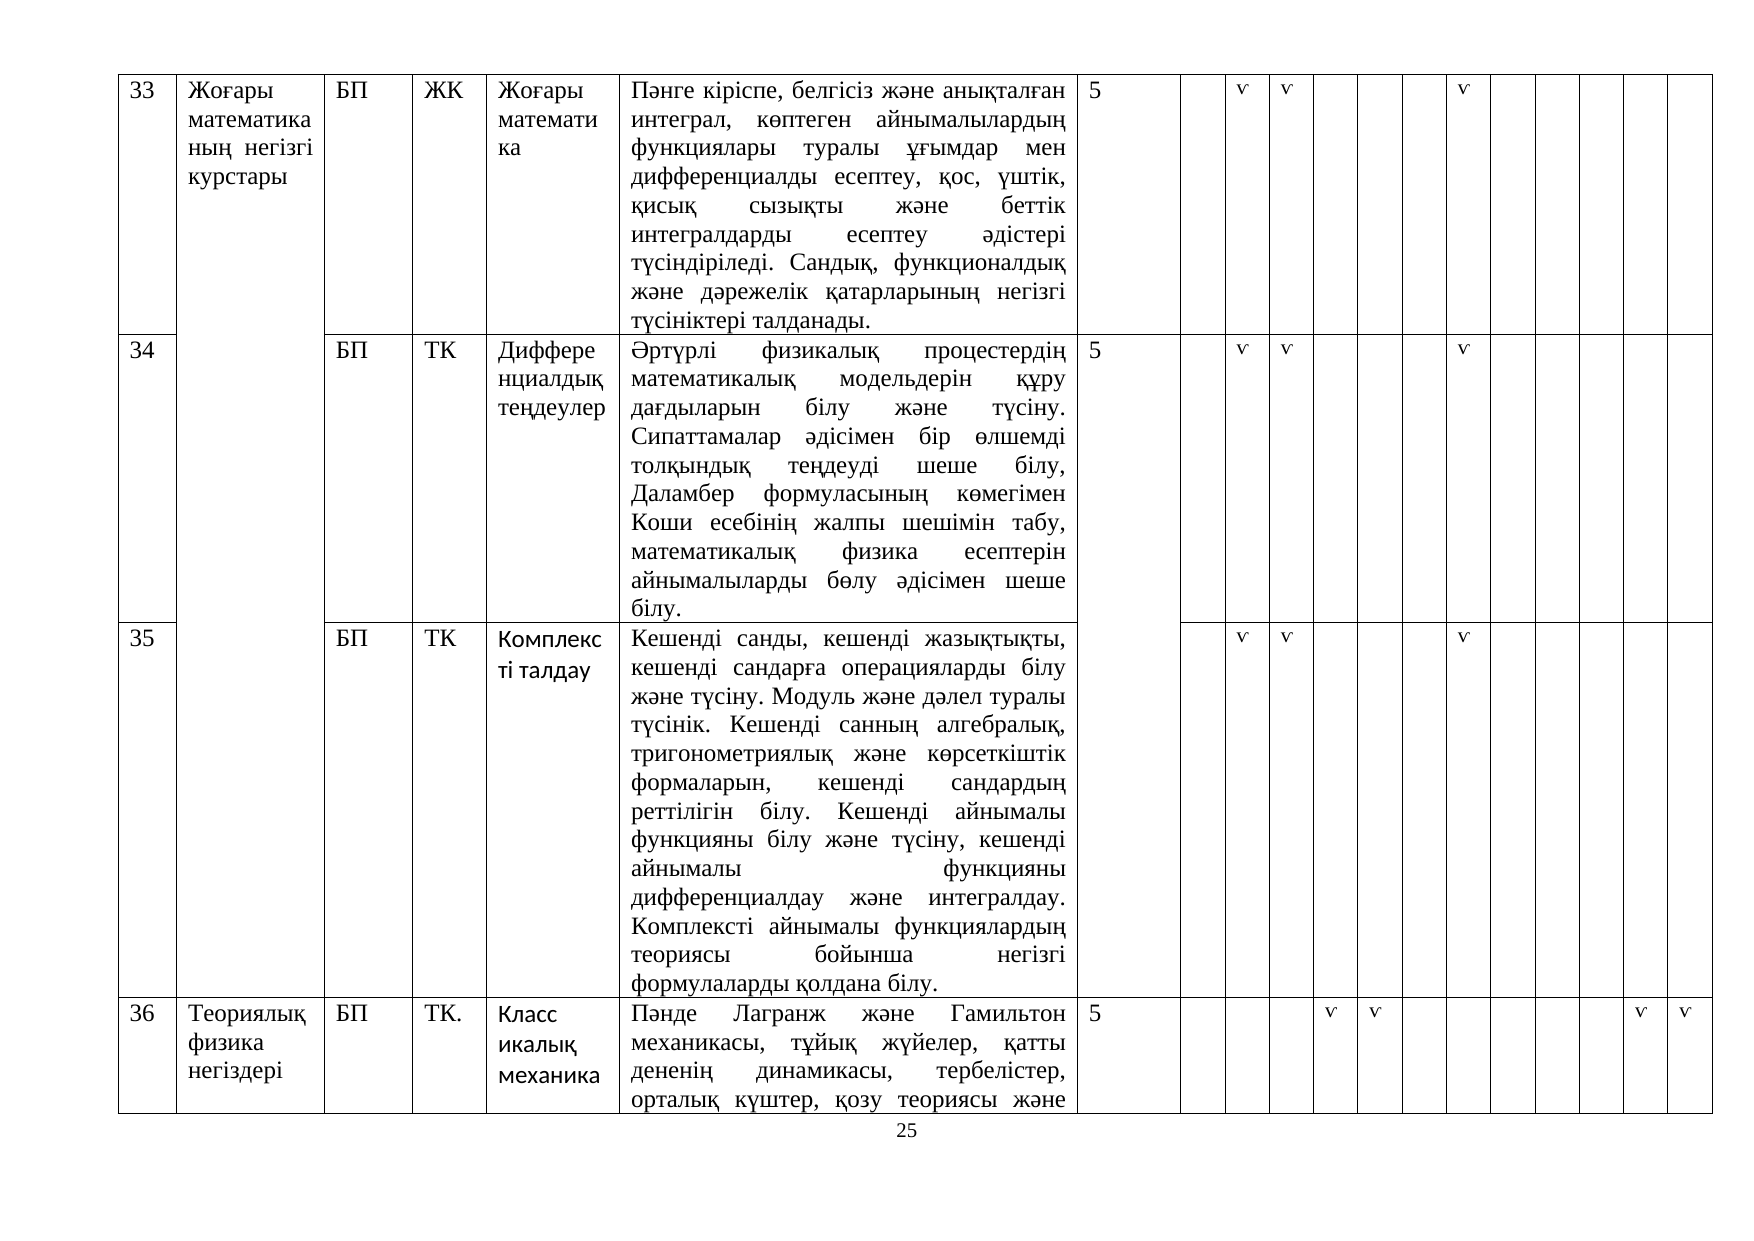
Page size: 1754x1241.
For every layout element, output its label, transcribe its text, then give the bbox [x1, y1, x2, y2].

table_cell [1403, 75, 1446, 334]
table_cell [1624, 623, 1667, 997]
table_cell [1358, 335, 1402, 622]
table_cell БП [325, 75, 412, 334]
table_cell ТК [413, 335, 486, 622]
table_cell ЖК [413, 75, 486, 334]
table_cell [1668, 335, 1712, 622]
table_cell [1358, 75, 1402, 334]
table_cell Комплексті талдау [487, 623, 619, 997]
table_cell 36 [119, 998, 176, 1113]
table_cell БП [325, 623, 412, 997]
table_cell [1580, 623, 1623, 997]
table_cell [1403, 335, 1446, 622]
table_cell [620, 998, 1077, 1113]
table_cell ТК. [413, 998, 486, 1113]
table_cell [1491, 335, 1535, 622]
table_cell ѵ [1270, 335, 1313, 622]
table_cell Әртүрлі физикалық процестердің математикалық модельдерін құру дағдыларын білу және түсіну. Сипаттамалар әдісімен бір өлшемді толқындық теңдеуді шеше білу, Даламбер формуласының көмегімен Коши есебінің жалпы шешімін табу, математикалық физика есептерін айнымалыларды бөлу әдісімен шеше білу. [620, 335, 1077, 622]
table_cell Жоғары математиканың негізгі курстары [177, 75, 324, 997]
table_cell ѵ [1226, 335, 1269, 622]
table_cell [1536, 623, 1579, 997]
table_cell ѵ [1270, 623, 1313, 997]
table_cell Жоғары математика [487, 75, 619, 334]
table_cell 5 [1078, 998, 1180, 1113]
table_cell ѵ [1226, 75, 1269, 334]
table_cell 33 [119, 75, 176, 334]
table_cell [1270, 998, 1313, 1113]
table_cell ТК [413, 623, 486, 997]
table_cell 34 [119, 335, 176, 622]
table_cell ѵ [1314, 998, 1357, 1113]
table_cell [487, 998, 619, 1113]
table_cell [1181, 623, 1225, 997]
table_cell [1491, 623, 1535, 997]
table_cell БП [325, 998, 412, 1113]
table_cell [1181, 998, 1225, 1113]
table_cell [1580, 998, 1623, 1113]
table_cell ѵ [1270, 75, 1313, 334]
table_cell [1314, 75, 1357, 334]
table_cell [1580, 335, 1623, 622]
table_cell [1668, 623, 1712, 997]
table_cell [1447, 998, 1490, 1113]
table_cell [1624, 75, 1667, 334]
table_cell 35 [119, 623, 176, 997]
table_cell ѵ [1358, 998, 1402, 1113]
table_cell [1536, 998, 1579, 1113]
table_cell ѵ [1226, 623, 1269, 997]
table_cell Пәнге кіріспе, белгісіз және анықталған интеграл, көптеген айнымалылардың функциялары туралы ұғымдар мен дифференциалды есептеу, қос, үштік, қисық сызықты және беттік интегралдарды есептеу әдістері түсіндіріледі. Сандық, функционалдық және дәрежелік қатарларының негізгі түсініктері талданады. [620, 75, 1077, 334]
table_cell [1491, 998, 1535, 1113]
table_cell [1624, 335, 1667, 622]
table_cell ѵ [1624, 998, 1667, 1113]
table_cell [1358, 623, 1402, 997]
table_cell ѵ [1447, 623, 1490, 997]
table_cell [1403, 623, 1446, 997]
table_cell [1181, 335, 1225, 622]
table_cell ѵ [1668, 998, 1712, 1113]
table_cell 5 [1078, 75, 1180, 334]
table_cell БП [325, 335, 412, 622]
table_cell ѵ [1447, 75, 1490, 334]
table_cell [1536, 335, 1579, 622]
table_cell [1403, 998, 1446, 1113]
table_cell [1536, 75, 1579, 334]
table_cell ѵ [1447, 335, 1490, 622]
table_cell [1314, 623, 1357, 997]
table_cell [1491, 75, 1535, 334]
table_cell 5 [1078, 335, 1180, 997]
table_cell [1668, 75, 1712, 334]
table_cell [177, 998, 324, 1113]
table_cell [1226, 998, 1269, 1113]
table_cell Дифференциалдық теңдеулер [487, 335, 619, 622]
table_cell [1580, 75, 1623, 334]
table_cell [1314, 335, 1357, 622]
table_cell [1181, 75, 1225, 334]
table_cell Кешенді санды, кешенді жазықтықты, кешенді сандарға операцияларды білу және түсіну. Модуль және дәлел туралы түсінік. Кешенді санның алгебралық, тригонометриялық және көрсеткіштік формаларын, кешенді сандардың реттілігін білу. Кешенді айнымалы функцияны білу және түсіну, кешенді айнымалы функцияны дифференциалдау және интегралдау. Комплексті айнымалы функциялардың теориясы бойынша негізгі формулаларды қолдана білу. [620, 623, 1077, 997]
